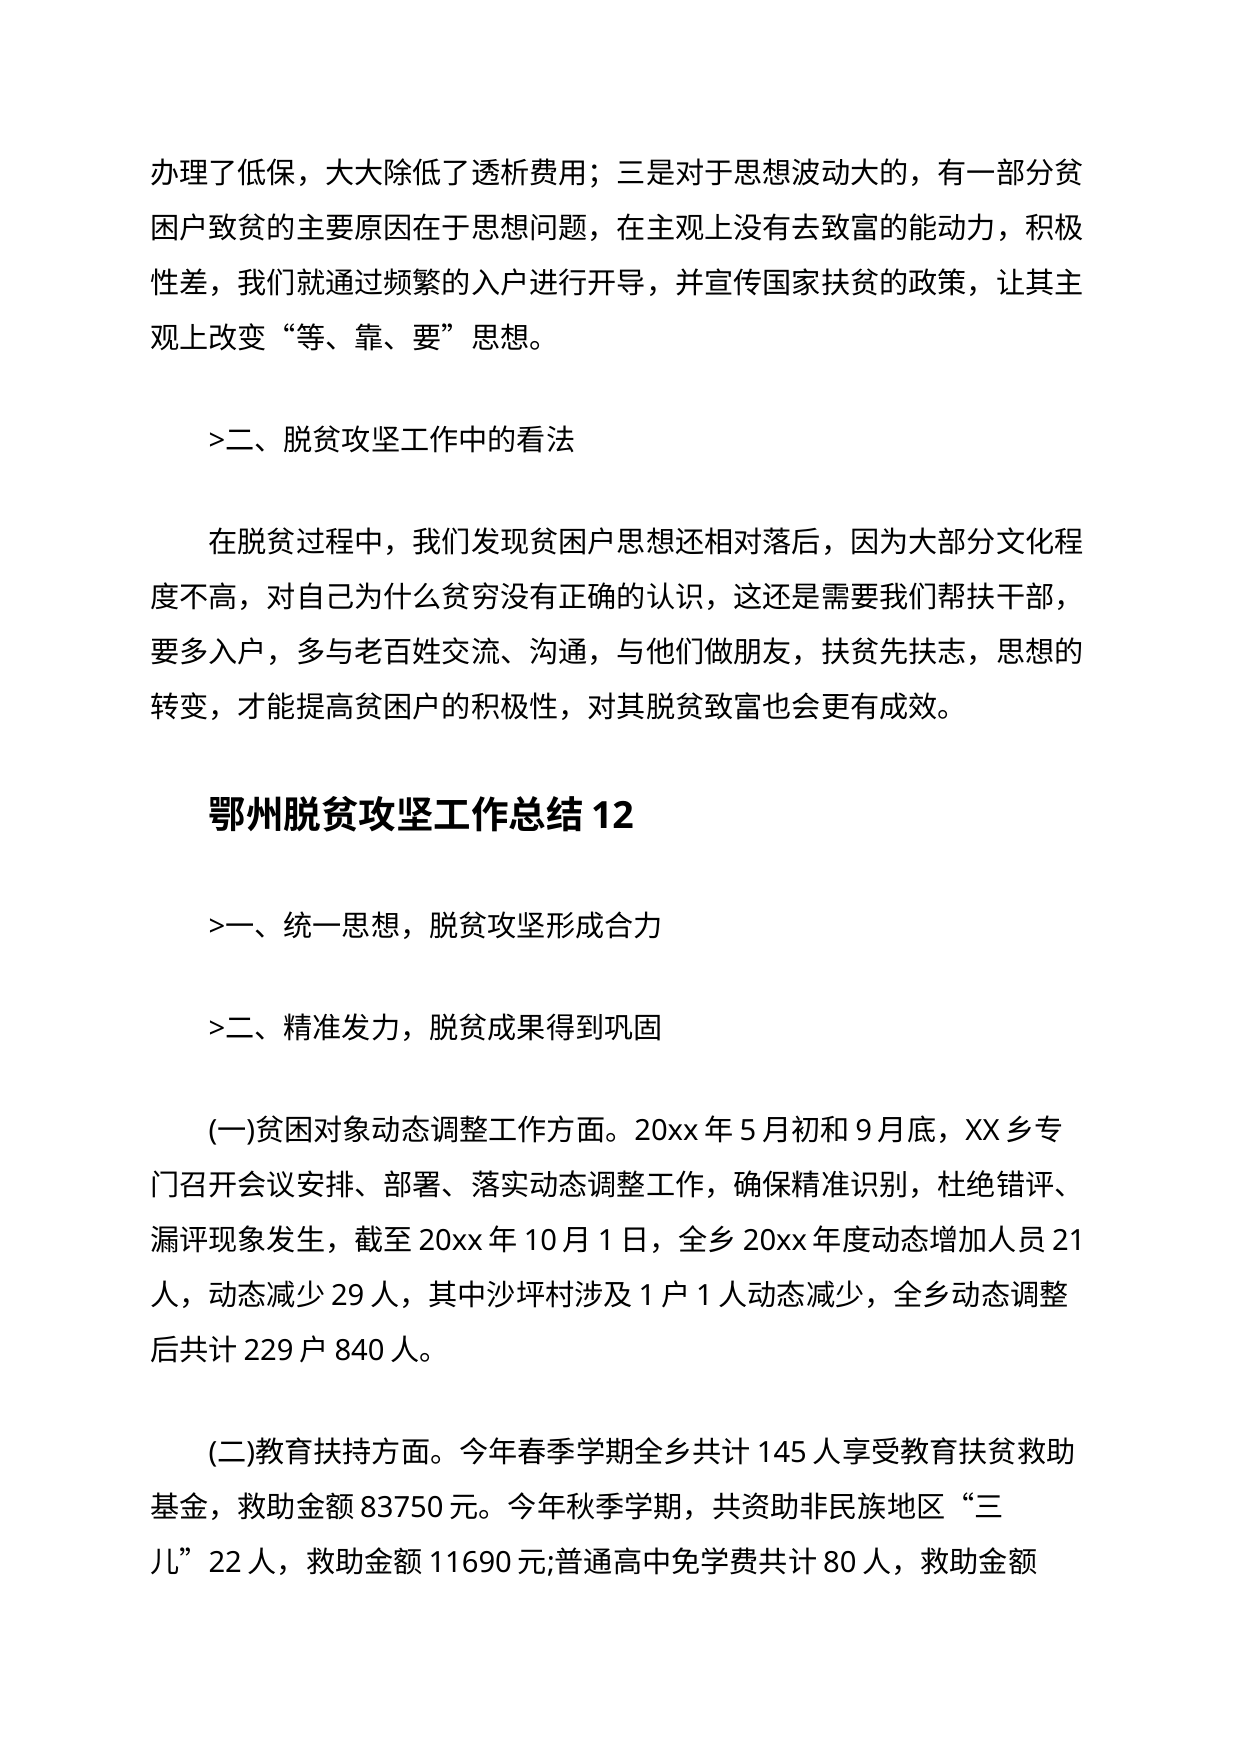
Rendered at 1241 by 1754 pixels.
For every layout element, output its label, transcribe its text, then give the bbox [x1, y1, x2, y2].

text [150, 1428, 1090, 1581]
text >二、精准发力，脱贫成果得到巩固 [150, 1004, 1090, 1047]
text 在脱贫过程中，我们发现贫困户思想还相对落后，因为大部分文化程度不高，对自己为什么贫穷没有正确的认识，这还是需要我们帮扶干部，要多入户，多与老百姓交流、沟通，与他们做朋友，扶贫先扶志，思想的转变，才能提高贫困户的积极性，对其脱贫致富也会更有成效。 [150, 518, 1090, 725]
text (一)贫困对象动态调整工作方面。20xx年5月初和9月底，XX乡专门召开会议安排、部署、落实动态调整工作，确保精准识别，杜绝错评、漏评现象发生，截至20xx年10月1日，全乡20xx年度动态增加人员21人，动态减少29人，其中沙坪村涉及1户1人动态减少，全乡动态调整后共计229户840人。 [150, 1106, 1090, 1369]
text 鄂州脱贫攻坚工作总结12 [150, 785, 1090, 839]
text >二、脱贫攻坚工作中的看法 [150, 416, 1090, 459]
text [150, 150, 1090, 357]
text >一、统一思想，脱贫攻坚形成合力 [150, 902, 1090, 945]
